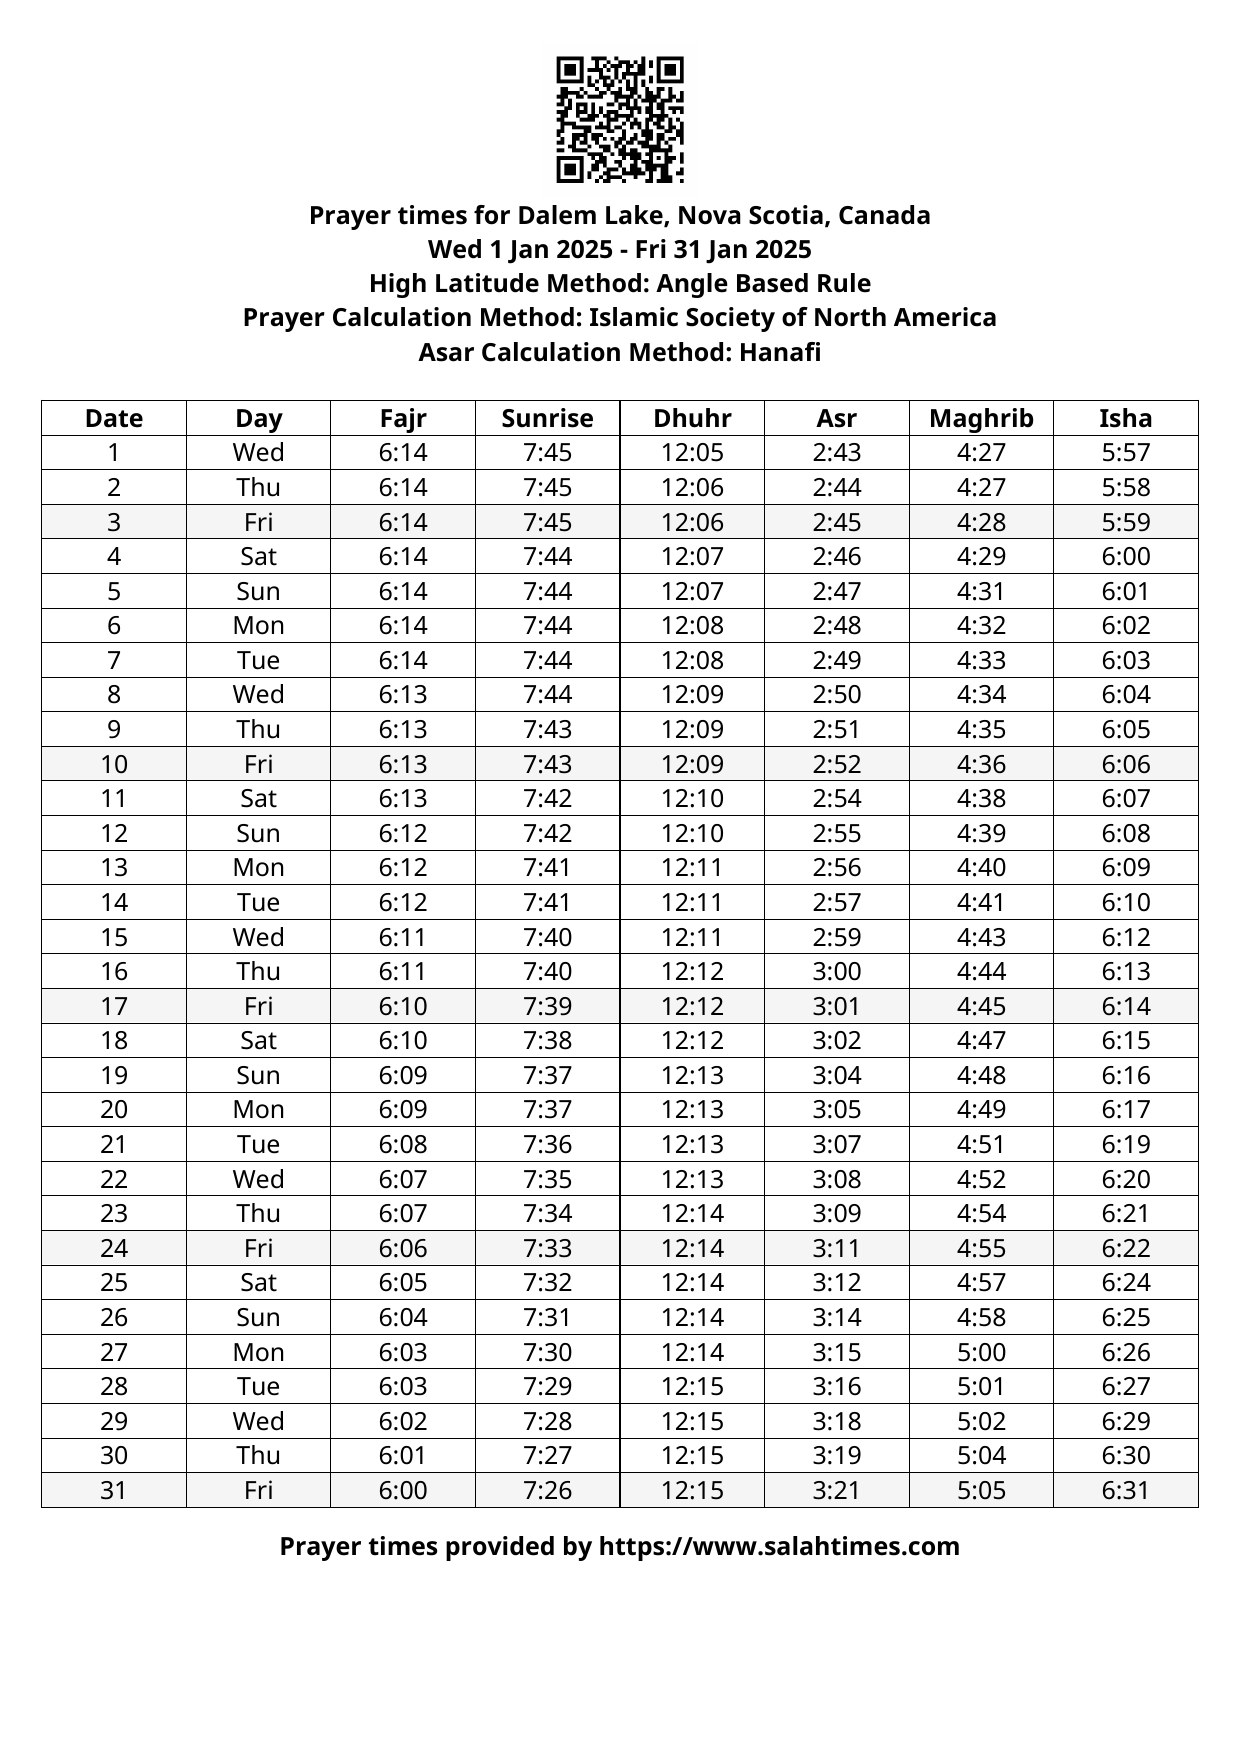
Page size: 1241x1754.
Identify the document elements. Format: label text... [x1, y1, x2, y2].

table_cell 12:13 [621, 1058, 764, 1092]
table_cell 6:01 [331, 1439, 475, 1472]
table_cell 12:14 [621, 1335, 764, 1368]
table_cell Wed [187, 1404, 330, 1437]
table_cell 4:35 [910, 712, 1053, 746]
table_cell 6:29 [1054, 1404, 1198, 1437]
table_cell 6:02 [1054, 609, 1198, 642]
table_cell 17 [42, 989, 186, 1022]
table_cell 6:14 [331, 436, 475, 469]
table_cell 7:44 [476, 678, 619, 711]
table_cell 6 [42, 609, 186, 642]
table_cell 7:43 [476, 712, 619, 746]
table_cell Fri [187, 747, 330, 780]
text Prayer times provided by https://www.salahtimes.com [42, 1528, 1198, 1563]
table_cell 4:44 [910, 954, 1053, 988]
table_cell 11 [42, 781, 186, 815]
table_cell 6:27 [1054, 1369, 1198, 1403]
table_cell 30 [42, 1439, 186, 1472]
table_cell 12:06 [621, 470, 764, 504]
table_cell 6:13 [331, 747, 475, 780]
table_cell 4:51 [910, 1127, 1053, 1161]
table_cell 6:01 [1054, 574, 1198, 607]
table_cell 7:37 [476, 1058, 619, 1092]
table_cell Sun [187, 574, 330, 607]
table_cell 6:30 [1054, 1439, 1198, 1472]
table_cell 6:04 [1054, 678, 1198, 711]
text Wed 1 Jan 2025 - Fri 31 Jan 2025 [42, 232, 1198, 266]
table_cell 7:27 [476, 1439, 619, 1472]
table_cell 12:12 [621, 954, 764, 988]
table_cell 4:47 [910, 1024, 1053, 1057]
table_cell 7:42 [476, 781, 619, 815]
table_cell 3:19 [765, 1439, 909, 1472]
table_cell 12:14 [621, 1231, 764, 1264]
table_cell 12:13 [621, 1127, 764, 1161]
table_cell Fri [187, 1231, 330, 1264]
table_cell 2:52 [765, 747, 909, 780]
table_cell 12:11 [621, 920, 764, 953]
table_cell 6:13 [331, 712, 475, 746]
table_cell 6:09 [331, 1093, 475, 1126]
table_cell Wed [187, 920, 330, 953]
table_cell 7:41 [476, 885, 619, 919]
table_cell 5:01 [910, 1369, 1053, 1403]
table_cell 12:14 [621, 1300, 764, 1334]
table_cell 20 [42, 1093, 186, 1126]
table_cell 2:55 [765, 816, 909, 849]
table_cell Wed [187, 436, 330, 469]
table_cell 6:12 [331, 816, 475, 849]
table_cell 4:49 [910, 1093, 1053, 1126]
table_cell 15 [42, 920, 186, 953]
table_cell 7:43 [476, 747, 619, 780]
table_cell 4:57 [910, 1266, 1053, 1299]
table_cell 12:14 [621, 1266, 764, 1299]
table_cell 2:47 [765, 574, 909, 607]
table_cell 7:45 [476, 436, 619, 469]
table_cell Sun [187, 1300, 330, 1334]
table_cell 27 [42, 1335, 186, 1368]
table_cell 6:13 [1054, 954, 1198, 988]
table_cell 3:16 [765, 1369, 909, 1403]
table_cell 5:04 [910, 1439, 1053, 1472]
table_cell 19 [42, 1058, 186, 1092]
table_cell 4:43 [910, 920, 1053, 953]
table_cell 8 [42, 678, 186, 711]
table_cell 6:24 [1054, 1266, 1198, 1299]
text Asar Calculation Method: Hanafi [42, 334, 1198, 368]
table_cell 4:39 [910, 816, 1053, 849]
table_cell Sat [187, 1266, 330, 1299]
table_header Isha [1054, 401, 1198, 434]
table_cell 6:03 [331, 1369, 475, 1403]
table_cell 12:05 [621, 436, 764, 469]
table_cell 4:41 [910, 885, 1053, 919]
table_cell 5:02 [910, 1404, 1053, 1437]
table_cell 2:54 [765, 781, 909, 815]
table_cell 2:46 [765, 539, 909, 573]
table_header Fajr [331, 401, 475, 434]
table_header Day [187, 401, 330, 434]
table_cell 23 [42, 1196, 186, 1230]
text Prayer Calculation Method: Islamic Society of North America [42, 300, 1198, 334]
table_header Asr [765, 401, 909, 434]
table_cell 6:13 [331, 678, 475, 711]
table_cell 2:59 [765, 920, 909, 953]
table_cell 6:14 [331, 470, 475, 504]
table_cell 6:00 [331, 1473, 475, 1507]
table_cell 5 [42, 574, 186, 607]
table_cell 22 [42, 1162, 186, 1195]
table_cell 6:03 [1054, 643, 1198, 677]
table_cell 12:10 [621, 816, 764, 849]
table_cell 6:05 [1054, 712, 1198, 746]
table_cell 31 [42, 1473, 186, 1507]
table_cell 1 [42, 436, 186, 469]
table_cell 21 [42, 1127, 186, 1161]
table_cell Mon [187, 609, 330, 642]
picture [542, 41, 699, 198]
table_cell 7:33 [476, 1231, 619, 1264]
table_cell 6:14 [331, 505, 475, 538]
table_cell 5:00 [910, 1335, 1053, 1368]
table_cell 6:14 [331, 539, 475, 573]
table_cell 6:06 [1054, 747, 1198, 780]
table_cell 12:15 [621, 1404, 764, 1437]
table_cell 4 [42, 539, 186, 573]
table_cell 7:44 [476, 609, 619, 642]
table_cell 6:14 [1054, 989, 1198, 1022]
table_cell Tue [187, 1127, 330, 1161]
table_cell 2:44 [765, 470, 909, 504]
table_cell 12 [42, 816, 186, 849]
table_cell Thu [187, 954, 330, 988]
table_cell Sat [187, 781, 330, 815]
table_cell Thu [187, 470, 330, 504]
table_cell 12:12 [621, 989, 764, 1022]
table_cell 7:44 [476, 539, 619, 573]
table_cell 3:00 [765, 954, 909, 988]
table_cell 5:59 [1054, 505, 1198, 538]
table_cell 6:26 [1054, 1335, 1198, 1368]
table_cell 4:36 [910, 747, 1053, 780]
table_header Dhuhr [621, 401, 764, 434]
table_cell Mon [187, 1335, 330, 1368]
table_cell 24 [42, 1231, 186, 1264]
table_cell 4:28 [910, 505, 1053, 538]
table_cell 6:11 [331, 954, 475, 988]
table_cell 6:14 [331, 609, 475, 642]
text High Latitude Method: Angle Based Rule [42, 266, 1198, 300]
table_cell 6:10 [331, 1024, 475, 1057]
table_cell 6:20 [1054, 1162, 1198, 1195]
table_cell 7:35 [476, 1162, 619, 1195]
table_cell 2 [42, 470, 186, 504]
table_cell 3:07 [765, 1127, 909, 1161]
table_cell 7:32 [476, 1266, 619, 1299]
table_cell Sun [187, 1058, 330, 1092]
table_cell 6:04 [331, 1300, 475, 1334]
table_cell 7:26 [476, 1473, 619, 1507]
table_cell 4:32 [910, 609, 1053, 642]
table_cell 4:54 [910, 1196, 1053, 1230]
table_cell 12:13 [621, 1093, 764, 1126]
table_cell 3:11 [765, 1231, 909, 1264]
table_cell 3:18 [765, 1404, 909, 1437]
table_cell 7:44 [476, 643, 619, 677]
table_cell 2:56 [765, 851, 909, 884]
table_cell 6:25 [1054, 1300, 1198, 1334]
table_cell 18 [42, 1024, 186, 1057]
table_cell 3:12 [765, 1266, 909, 1299]
table_cell 4:29 [910, 539, 1053, 573]
table_cell 2:50 [765, 678, 909, 711]
table_cell 5:57 [1054, 436, 1198, 469]
table_cell Mon [187, 851, 330, 884]
table_cell 4:27 [910, 436, 1053, 469]
table_cell 7:30 [476, 1335, 619, 1368]
table_cell 12:11 [621, 851, 764, 884]
table_cell 16 [42, 954, 186, 988]
table_cell Fri [187, 989, 330, 1022]
table_cell 12:15 [621, 1439, 764, 1472]
table_cell 12:14 [621, 1196, 764, 1230]
table_cell 7:42 [476, 816, 619, 849]
table_cell 5:58 [1054, 470, 1198, 504]
table_cell 7:38 [476, 1024, 619, 1057]
table_cell 13 [42, 851, 186, 884]
table_cell 7:45 [476, 470, 619, 504]
table_cell 6:03 [331, 1335, 475, 1368]
table_cell Tue [187, 885, 330, 919]
table_cell 12:07 [621, 574, 764, 607]
table_cell 29 [42, 1404, 186, 1437]
table_cell 7:36 [476, 1127, 619, 1161]
table_cell 7:37 [476, 1093, 619, 1126]
table_cell 4:31 [910, 574, 1053, 607]
table_cell 6:14 [331, 574, 475, 607]
table_cell 7 [42, 643, 186, 677]
table_cell 4:52 [910, 1162, 1053, 1195]
table_cell 12:09 [621, 712, 764, 746]
table_cell 6:00 [1054, 539, 1198, 573]
table_cell Sat [187, 1024, 330, 1057]
table_cell 6:17 [1054, 1093, 1198, 1126]
table_cell 7:29 [476, 1369, 619, 1403]
table_cell 2:49 [765, 643, 909, 677]
table_cell 6:07 [331, 1196, 475, 1230]
table_cell 26 [42, 1300, 186, 1334]
table_cell 2:45 [765, 505, 909, 538]
table_cell 6:07 [331, 1162, 475, 1195]
table_cell 12:15 [621, 1473, 764, 1507]
table_cell 6:06 [331, 1231, 475, 1264]
table_cell 3 [42, 505, 186, 538]
table_cell 6:19 [1054, 1127, 1198, 1161]
table_cell Sat [187, 539, 330, 573]
table_cell 6:09 [331, 1058, 475, 1092]
table_cell 6:14 [331, 643, 475, 677]
table_cell Thu [187, 712, 330, 746]
table_cell 6:31 [1054, 1473, 1198, 1507]
table_cell 12:08 [621, 643, 764, 677]
table_cell 4:34 [910, 678, 1053, 711]
table_cell Fri [187, 1473, 330, 1507]
table_cell 6:13 [331, 781, 475, 815]
table_cell Tue [187, 643, 330, 677]
table_cell 7:45 [476, 505, 619, 538]
table_cell 6:09 [1054, 851, 1198, 884]
table_cell 6:12 [331, 851, 475, 884]
table_cell 6:16 [1054, 1058, 1198, 1092]
table_cell Sun [187, 816, 330, 849]
table_cell 6:02 [331, 1404, 475, 1437]
table_cell 28 [42, 1369, 186, 1403]
table_header Sunrise [476, 401, 619, 434]
table_cell 7:40 [476, 954, 619, 988]
table_cell Thu [187, 1439, 330, 1472]
table_cell 10 [42, 747, 186, 780]
table_cell 7:41 [476, 851, 619, 884]
table_cell 12:09 [621, 678, 764, 711]
table_cell 6:15 [1054, 1024, 1198, 1057]
table_cell 3:08 [765, 1162, 909, 1195]
table_cell 7:31 [476, 1300, 619, 1334]
table_cell 6:12 [331, 885, 475, 919]
table_cell 4:45 [910, 989, 1053, 1022]
table_cell 3:09 [765, 1196, 909, 1230]
table_cell 6:08 [1054, 816, 1198, 849]
text Prayer times for Dalem Lake, Nova Scotia, Canada [42, 198, 1198, 232]
table_cell 2:48 [765, 609, 909, 642]
table_cell 6:08 [331, 1127, 475, 1161]
table_cell 12:10 [621, 781, 764, 815]
table_cell Tue [187, 1369, 330, 1403]
table_cell Thu [187, 1196, 330, 1230]
table_cell 4:55 [910, 1231, 1053, 1264]
table_cell 4:40 [910, 851, 1053, 884]
table_cell 7:40 [476, 920, 619, 953]
table_cell Fri [187, 505, 330, 538]
table_header Maghrib [910, 401, 1053, 434]
table_cell 7:39 [476, 989, 619, 1022]
table_cell 4:48 [910, 1058, 1053, 1092]
table_cell 12:12 [621, 1024, 764, 1057]
table_cell 14 [42, 885, 186, 919]
table_cell 6:11 [331, 920, 475, 953]
table_cell 4:27 [910, 470, 1053, 504]
table_cell 3:02 [765, 1024, 909, 1057]
table_cell 12:08 [621, 609, 764, 642]
table_cell 9 [42, 712, 186, 746]
table_cell 6:12 [1054, 920, 1198, 953]
table_cell 2:51 [765, 712, 909, 746]
table_cell Mon [187, 1093, 330, 1126]
table_cell 7:28 [476, 1404, 619, 1437]
table_cell 3:01 [765, 989, 909, 1022]
table_header Date [42, 401, 186, 434]
table_cell 25 [42, 1266, 186, 1299]
table_cell 3:15 [765, 1335, 909, 1368]
table_cell 6:10 [1054, 885, 1198, 919]
table_cell 7:34 [476, 1196, 619, 1230]
table_cell 6:21 [1054, 1196, 1198, 1230]
table_cell Wed [187, 1162, 330, 1195]
table_cell 6:05 [331, 1266, 475, 1299]
table_cell 4:58 [910, 1300, 1053, 1334]
table_cell 6:10 [331, 989, 475, 1022]
table_cell 12:15 [621, 1369, 764, 1403]
table_cell 3:04 [765, 1058, 909, 1092]
table_cell 4:38 [910, 781, 1053, 815]
table_cell 12:07 [621, 539, 764, 573]
table_cell 7:44 [476, 574, 619, 607]
table_cell 5:05 [910, 1473, 1053, 1507]
table_cell 3:21 [765, 1473, 909, 1507]
table_cell 12:11 [621, 885, 764, 919]
table_cell 12:06 [621, 505, 764, 538]
table_cell 6:07 [1054, 781, 1198, 815]
table_cell Wed [187, 678, 330, 711]
table_cell 12:13 [621, 1162, 764, 1195]
table_cell 2:43 [765, 436, 909, 469]
table_cell 3:14 [765, 1300, 909, 1334]
table_cell 6:22 [1054, 1231, 1198, 1264]
table_cell 4:33 [910, 643, 1053, 677]
table_cell 3:05 [765, 1093, 909, 1126]
table_cell 2:57 [765, 885, 909, 919]
table_cell 12:09 [621, 747, 764, 780]
